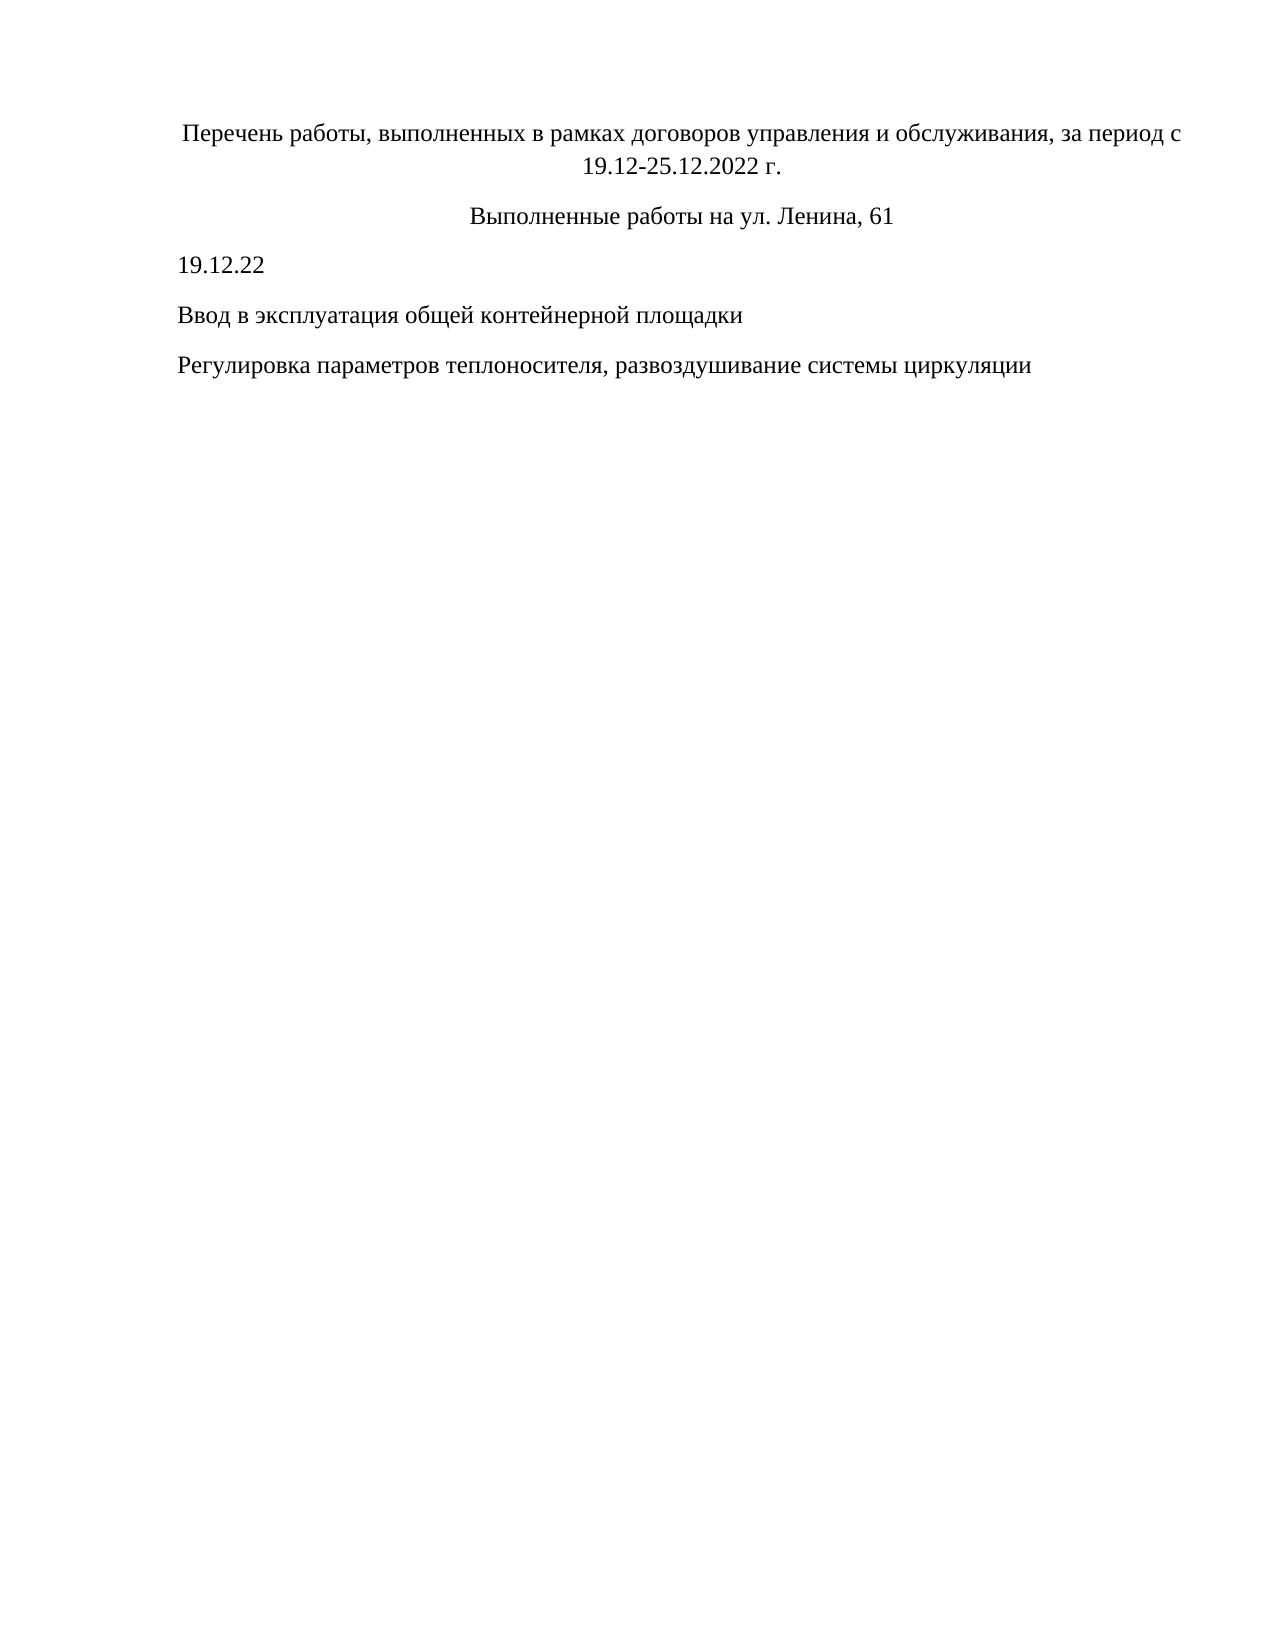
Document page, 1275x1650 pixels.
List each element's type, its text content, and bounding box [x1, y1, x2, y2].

text Перечень работы, выполненных в рамках договоров управления и обслуживания, за период с 19.12-25.12.2022 г. [177, 118, 1186, 180]
text Ввод в эксплуатация общей контейнерной площадки [177, 300, 1186, 329]
text Регулировка параметров теплоносителя, развоздушивание системы циркуляции [177, 350, 1186, 378]
text Выполненные работы на ул. Ленина, 61 [177, 201, 1186, 229]
text 19.12.22 [177, 250, 1186, 279]
